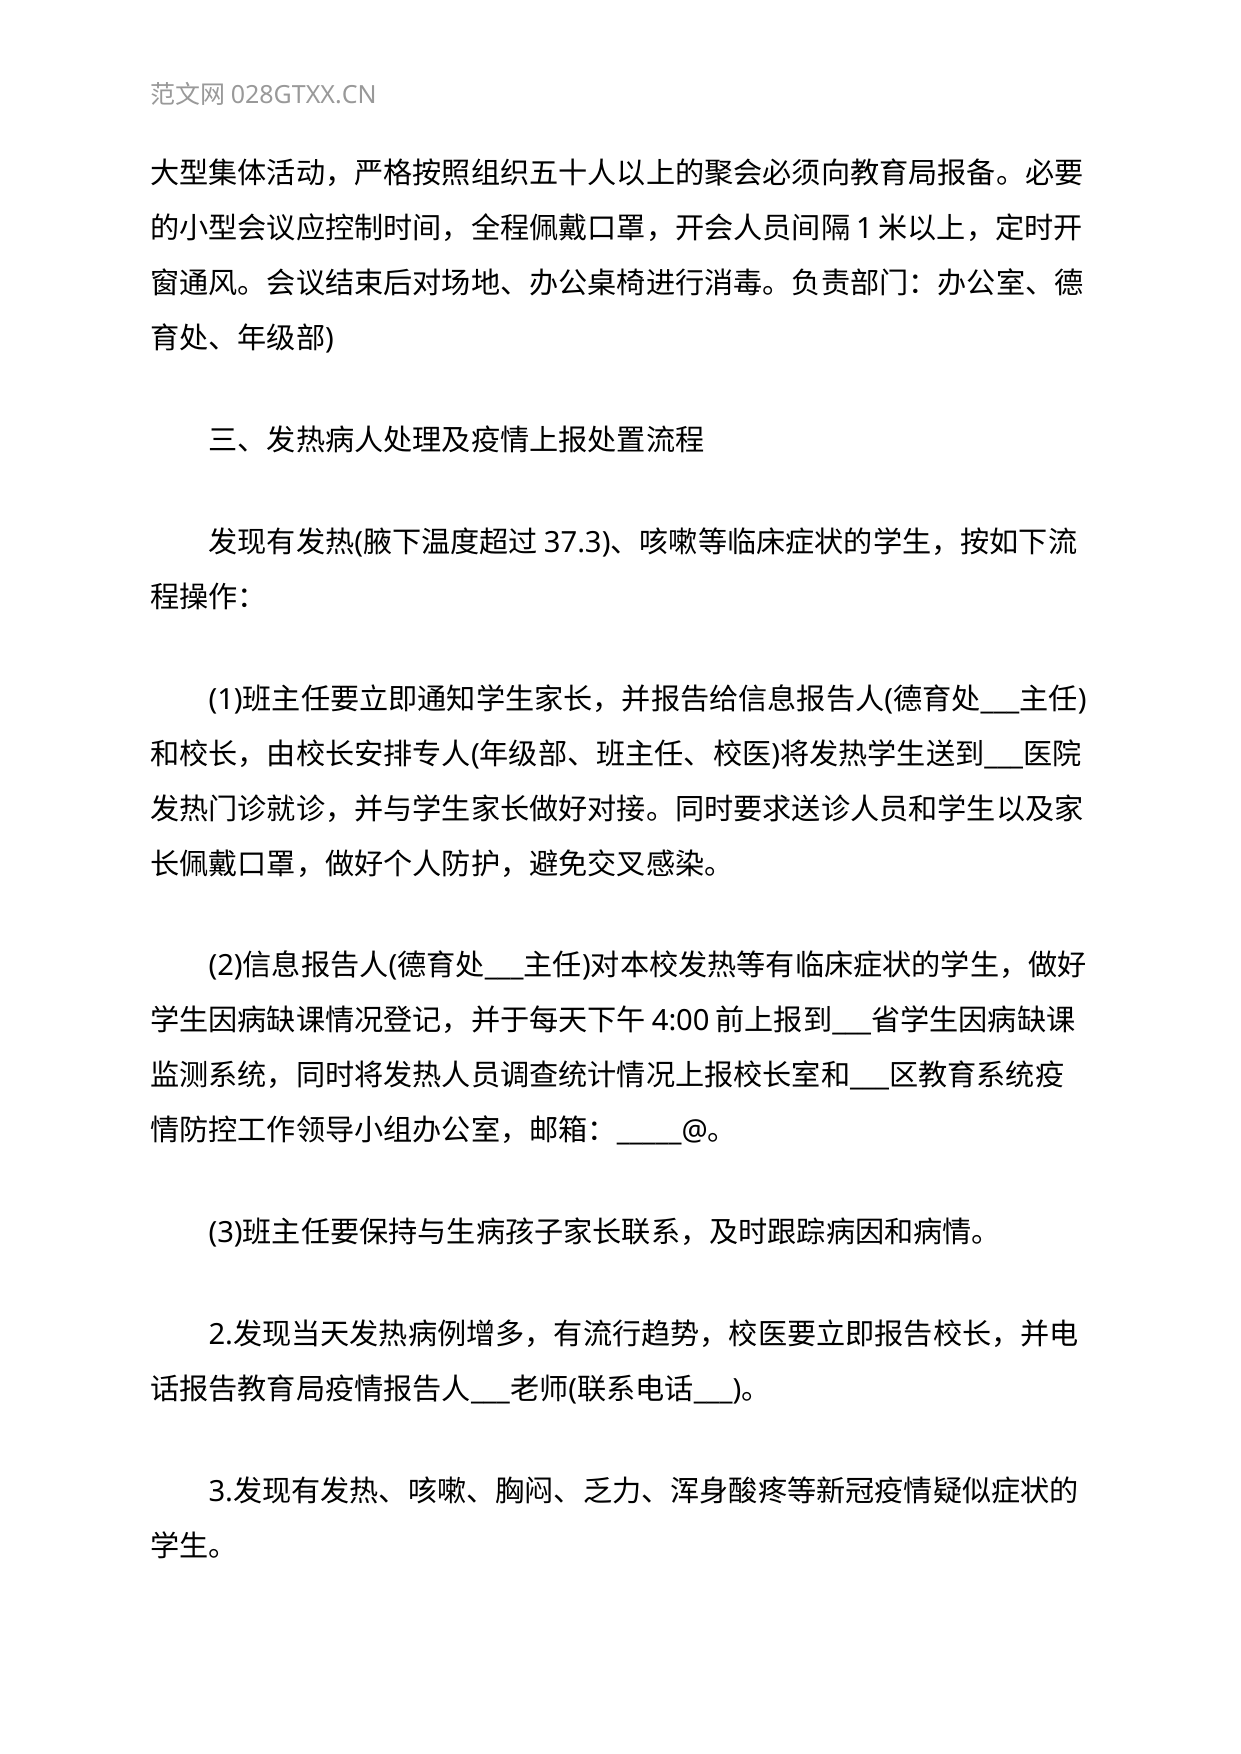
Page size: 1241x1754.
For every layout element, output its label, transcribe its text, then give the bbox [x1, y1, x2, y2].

text (1)班主任要立即通知学生家长，并报告给信息报告人(德育处___主任)和校长，由校长安排专人(年级部、班主任、校医)将发热学生送到___医院发热门诊就诊，并与学生家长做好对接。同时要求送诊人员和学生以及家长佩戴口罩，做好个人防护，避免交叉感染。 [150, 675, 1090, 882]
text 发现有发热(腋下温度超过37.3)、咳嗽等临床症状的学生，按如下流程操作： [150, 518, 1090, 616]
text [150, 150, 1090, 357]
text 3.发现有发热、咳嗽、胸闷、乏力、浑身酸疼等新冠疫情疑似症状的学生。 [150, 1468, 1090, 1565]
text 三、发热病人处理及疫情上报处置流程 [150, 417, 1090, 459]
text (3)班主任要保持与生病孩子家长联系，及时跟踪病因和病情。 [150, 1209, 1090, 1251]
text (2)信息报告人(德育处___主任)对本校发热等有临床症状的学生，做好学生因病缺课情况登记，并于每天下午4:00前上报到___省学生因病缺课监测系统，同时将发热人员调查统计情况上报校长室和___区教育系统疫情防控工作领导小组办公室，邮箱：_____@。 [150, 942, 1090, 1149]
text 2.发现当天发热病例增多，有流行趋势，校医要立即报告校长，并电话报告教育局疫情报告人___老师(联系电话___)。 [150, 1311, 1090, 1408]
